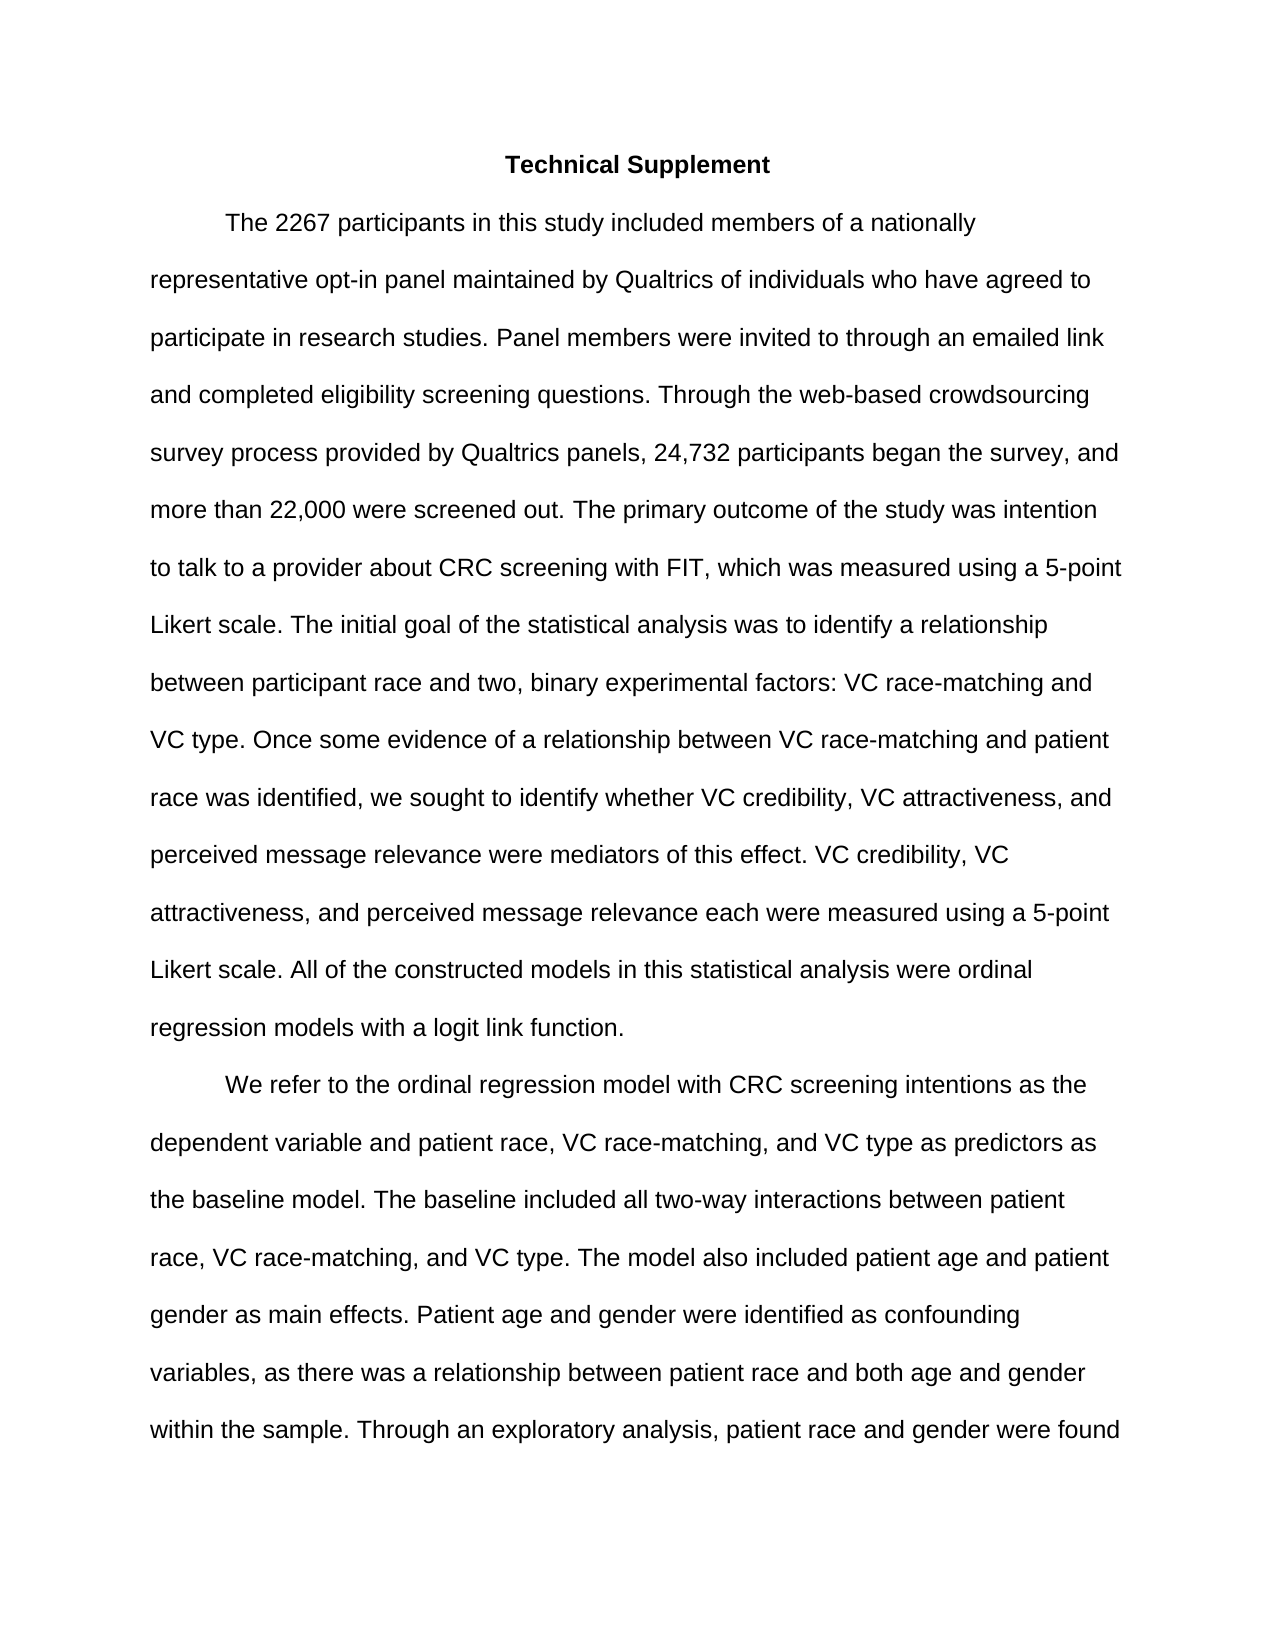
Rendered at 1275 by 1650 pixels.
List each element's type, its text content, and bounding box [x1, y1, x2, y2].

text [150, 1070, 1125, 1444]
text Technical Supplement [150, 150, 1125, 179]
text The 2267 participants in this study included members of a nationally representative opt-in panel maintained by Qualtrics of individuals who have agreed to participate in research studies. Panel members were invited to through an emailed link and completed eligibility screening questions. Through the web-based crowdsourcing survey process provided by Qualtrics panels, 24,732 participants began the survey, and more than 22,000 were screened out. The primary outcome of the study was intention to talk to a provider about CRC screening with FIT, which was measured using a 5-point Likert scale. The initial goal of the statistical analysis was to identify a relationship between participant race and two, binary experimental factors: VC race-matching and VC type. Once some evidence of a relationship between VC race-matching and patient race was identified, we sought to identify whether VC credibility, VC attractiveness, and perceived message relevance were mediators of this effect. VC credibility, VC attractiveness, and perceived message relevance each were measured using a 5-point Likert scale. All of the constructed models in this statistical analysis were ordinal regression models with a logit link function. [150, 207, 1125, 1041]
